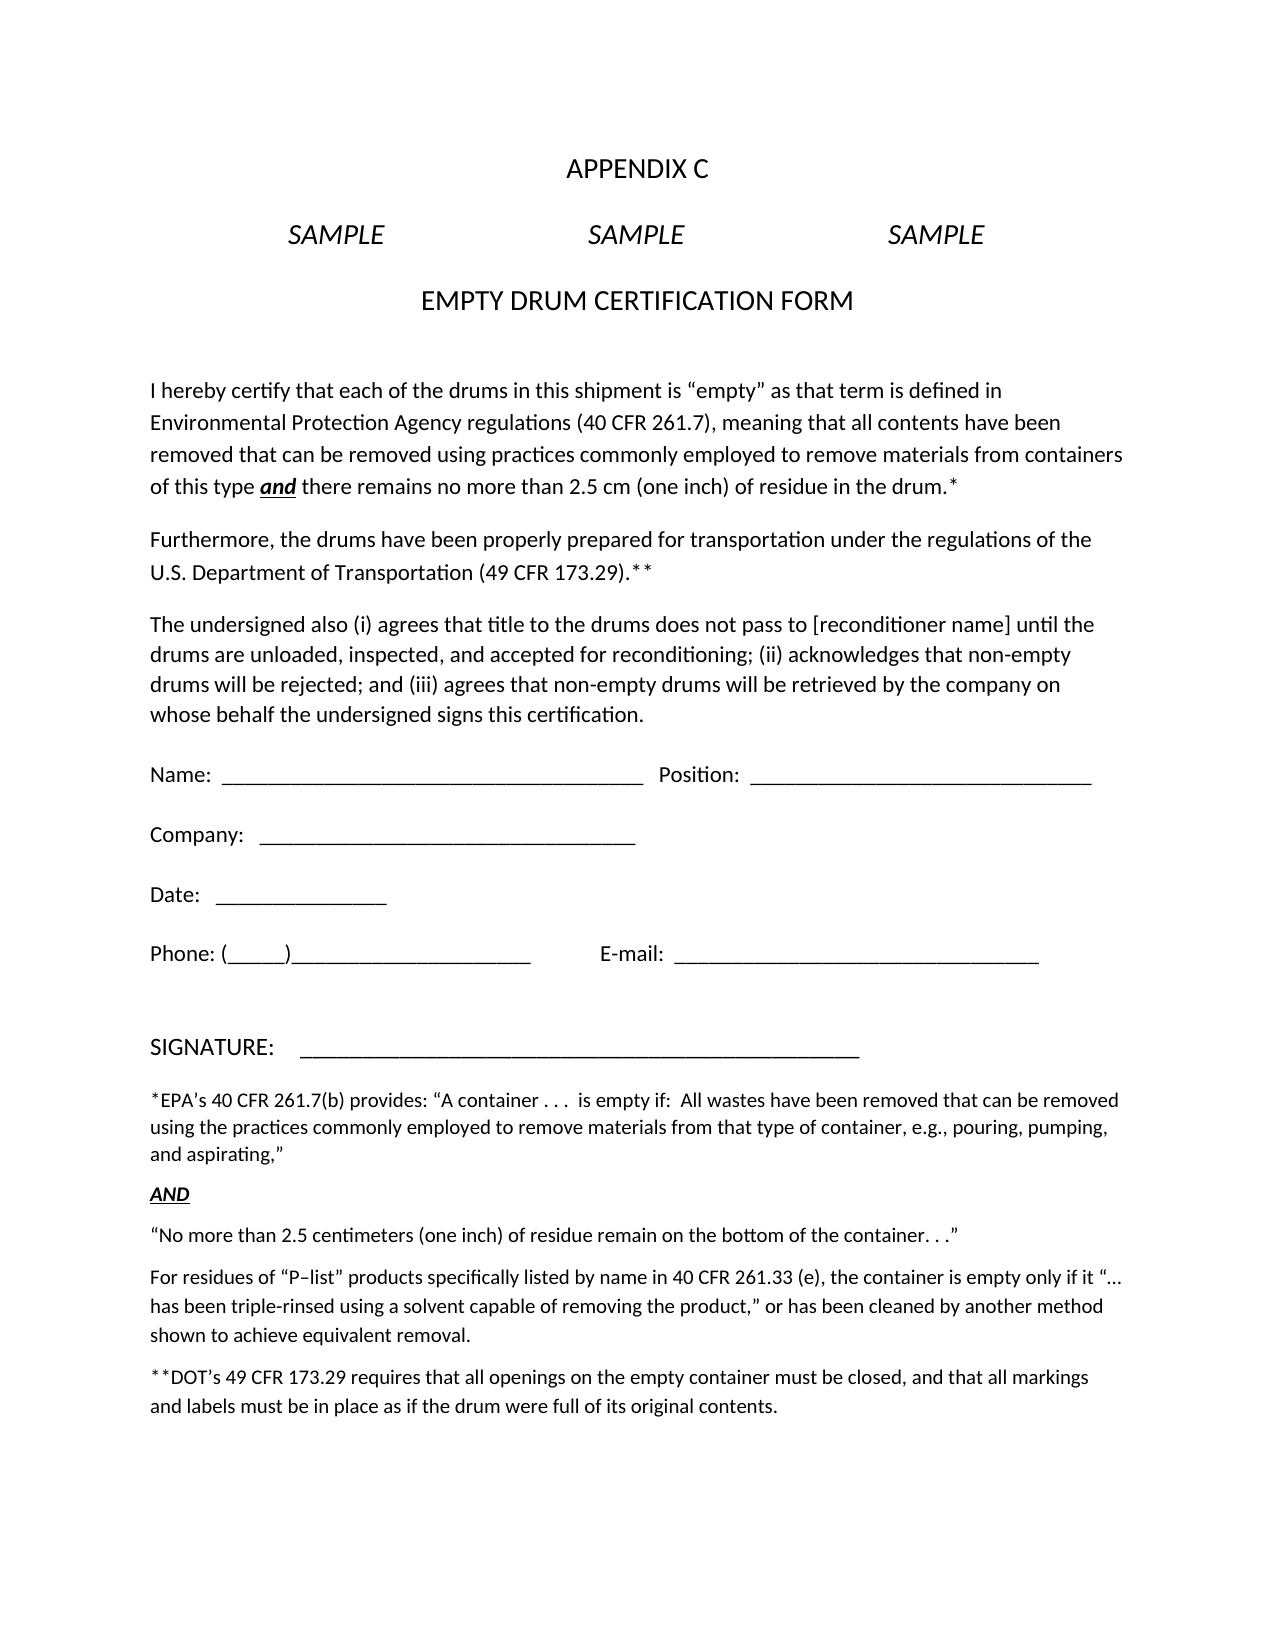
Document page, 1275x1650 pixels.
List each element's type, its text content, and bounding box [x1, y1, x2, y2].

text For residues of “P–list” products specifically listed by name in 40 CFR 261.33 (e), the container is empty only if it “…has been triple-rinsed using a solvent capable of removing the product,” or has been cleaned by another method shown to achieve equivalent removal. [150, 1264, 1125, 1348]
text Date: _______________ [150, 880, 1125, 908]
text *EPA’s 40 CFR 261.7(b) provides: “A container . . . is empty if: All wastes have been removed that can be removed using the practices commonly employed to remove materials from that type of container, e.g., pouring, pumping, and aspirating,” [150, 1087, 1125, 1167]
text Furthermore, the drums have been properly prepared for transportation under the regulations of the U.S. Department of Transportation (49 CFR 173.29).** [150, 525, 1125, 586]
subtitle EMPTY DRUM CERTIFICATION FORM [150, 282, 1125, 317]
subtitle SAMPLE SAMPLE SAMPLE [150, 216, 1125, 252]
text SIGNATURE: _____________________________________________ [150, 1031, 1125, 1062]
text The undersigned also (i) agrees that title to the drums does not pass to [reconditioner name] until the drums are unloaded, inspected, and accepted for reconditioning; (ii) acknowledges that non-empty drums will be rejected; and (iii) agrees that non-empty drums will be retrieved by the company on whose behalf the undersigned signs this certification. [150, 611, 1125, 728]
text “No more than 2.5 centimeters (one inch) of residue remain on the bottom of the container. . .” [150, 1223, 1125, 1248]
text I hereby certify that each of the drums in this shipment is “empty” as that term is defined in Environmental Protection Agency regulations (40 CFR 261.7), meaning that all contents have been removed that can be removed using practices commonly employed to remove materials from containers of this type and there remains no more than 2.5 cm (one inch) of residue in the drum.* [150, 376, 1125, 500]
text **DOT’s 49 CFR 173.29 requires that all openings on the empty container must be closed, and that all markings and labels must be in place as if the drum were full of its original contents. [150, 1364, 1125, 1419]
text Phone: (_____)_____________________ E-mail: ________________________________ [150, 939, 1125, 967]
text Company: _________________________________ [150, 820, 1125, 848]
text Name: _____________________________________ Position: ______________________________ [150, 760, 1125, 788]
text AND [150, 1181, 1125, 1206]
subtitle APPENDIX C [150, 150, 1125, 186]
